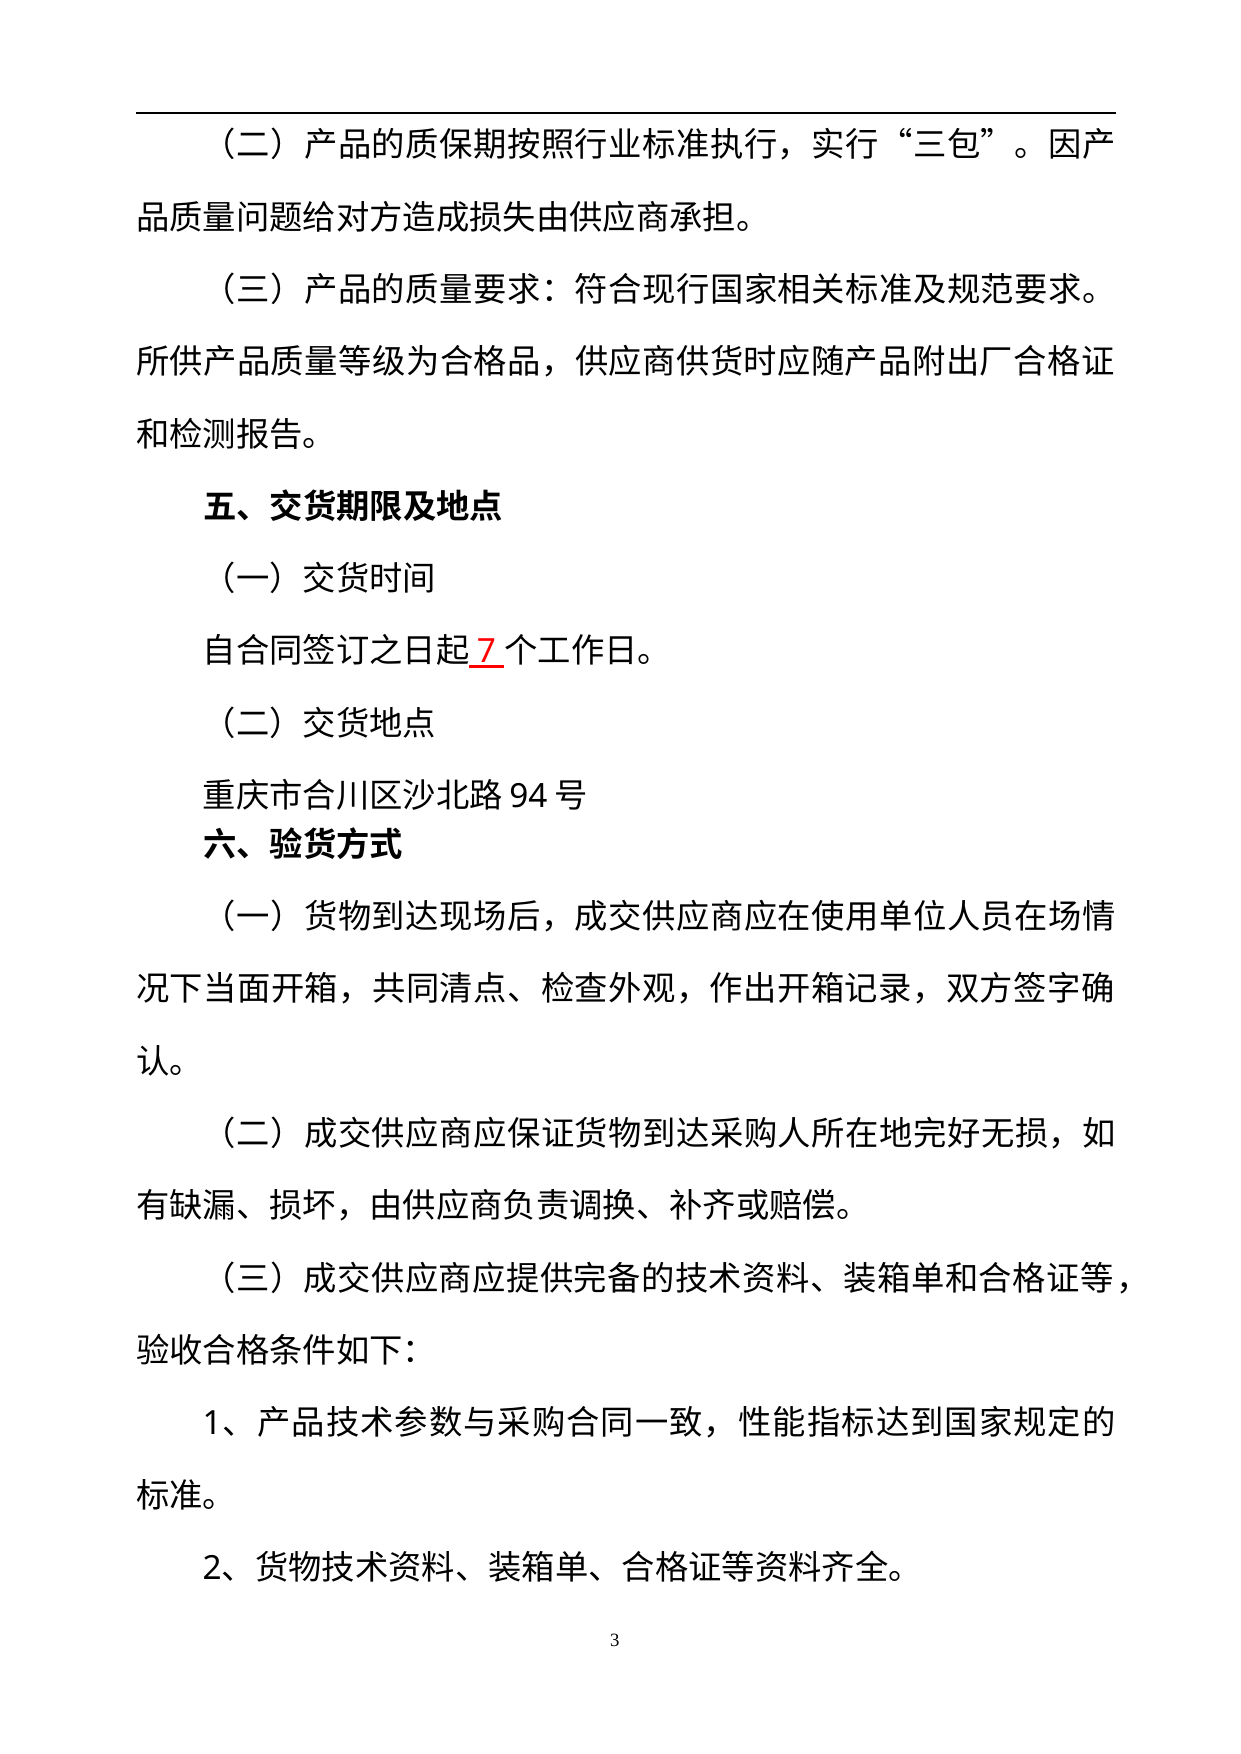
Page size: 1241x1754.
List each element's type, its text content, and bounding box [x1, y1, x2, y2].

subtitle 五、交货期限及地点 [136, 479, 1116, 528]
text （三）产品的质量要求：符合现行国家相关标准及规范要求。所供产品质量等级为合格品，供应商供货时应随产品附出厂合格证和检测报告。 [136, 263, 1116, 456]
subtitle 六、验货方式 [136, 817, 1116, 866]
text 自合同签订之日起 7 个工作日。 [136, 624, 1116, 673]
text （二）产品的质保期按照行业标准执行，实行“三包”。因产品质量问题给对方造成损失由供应商承担。 [136, 118, 1116, 239]
text 2、货物技术资料、装箱单、合格证等资料齐全。 [136, 1541, 1116, 1589]
text （一）交货时间 [136, 552, 1116, 600]
text （二）成交供应商应保证货物到达采购人所在地完好无损，如有缺漏、损坏，由供应商负责调换、补齐或赔偿。 [136, 1107, 1116, 1227]
text 1、产品技术参数与采购合同一致，性能指标达到国家规定的标准。 [136, 1396, 1116, 1517]
list 交货地点 [136, 697, 1116, 745]
text 重庆市合川区沙北路94号 [136, 769, 1116, 817]
text （三）成交供应商应提供完备的技术资料、装箱单和合格证等，验收合格条件如下： [136, 1251, 1116, 1372]
text （一）货物到达现场后，成交供应商应在使用单位人员在场情况下当面开箱，共同清点、检查外观，作出开箱记录，双方签字确认。 [136, 890, 1116, 1083]
